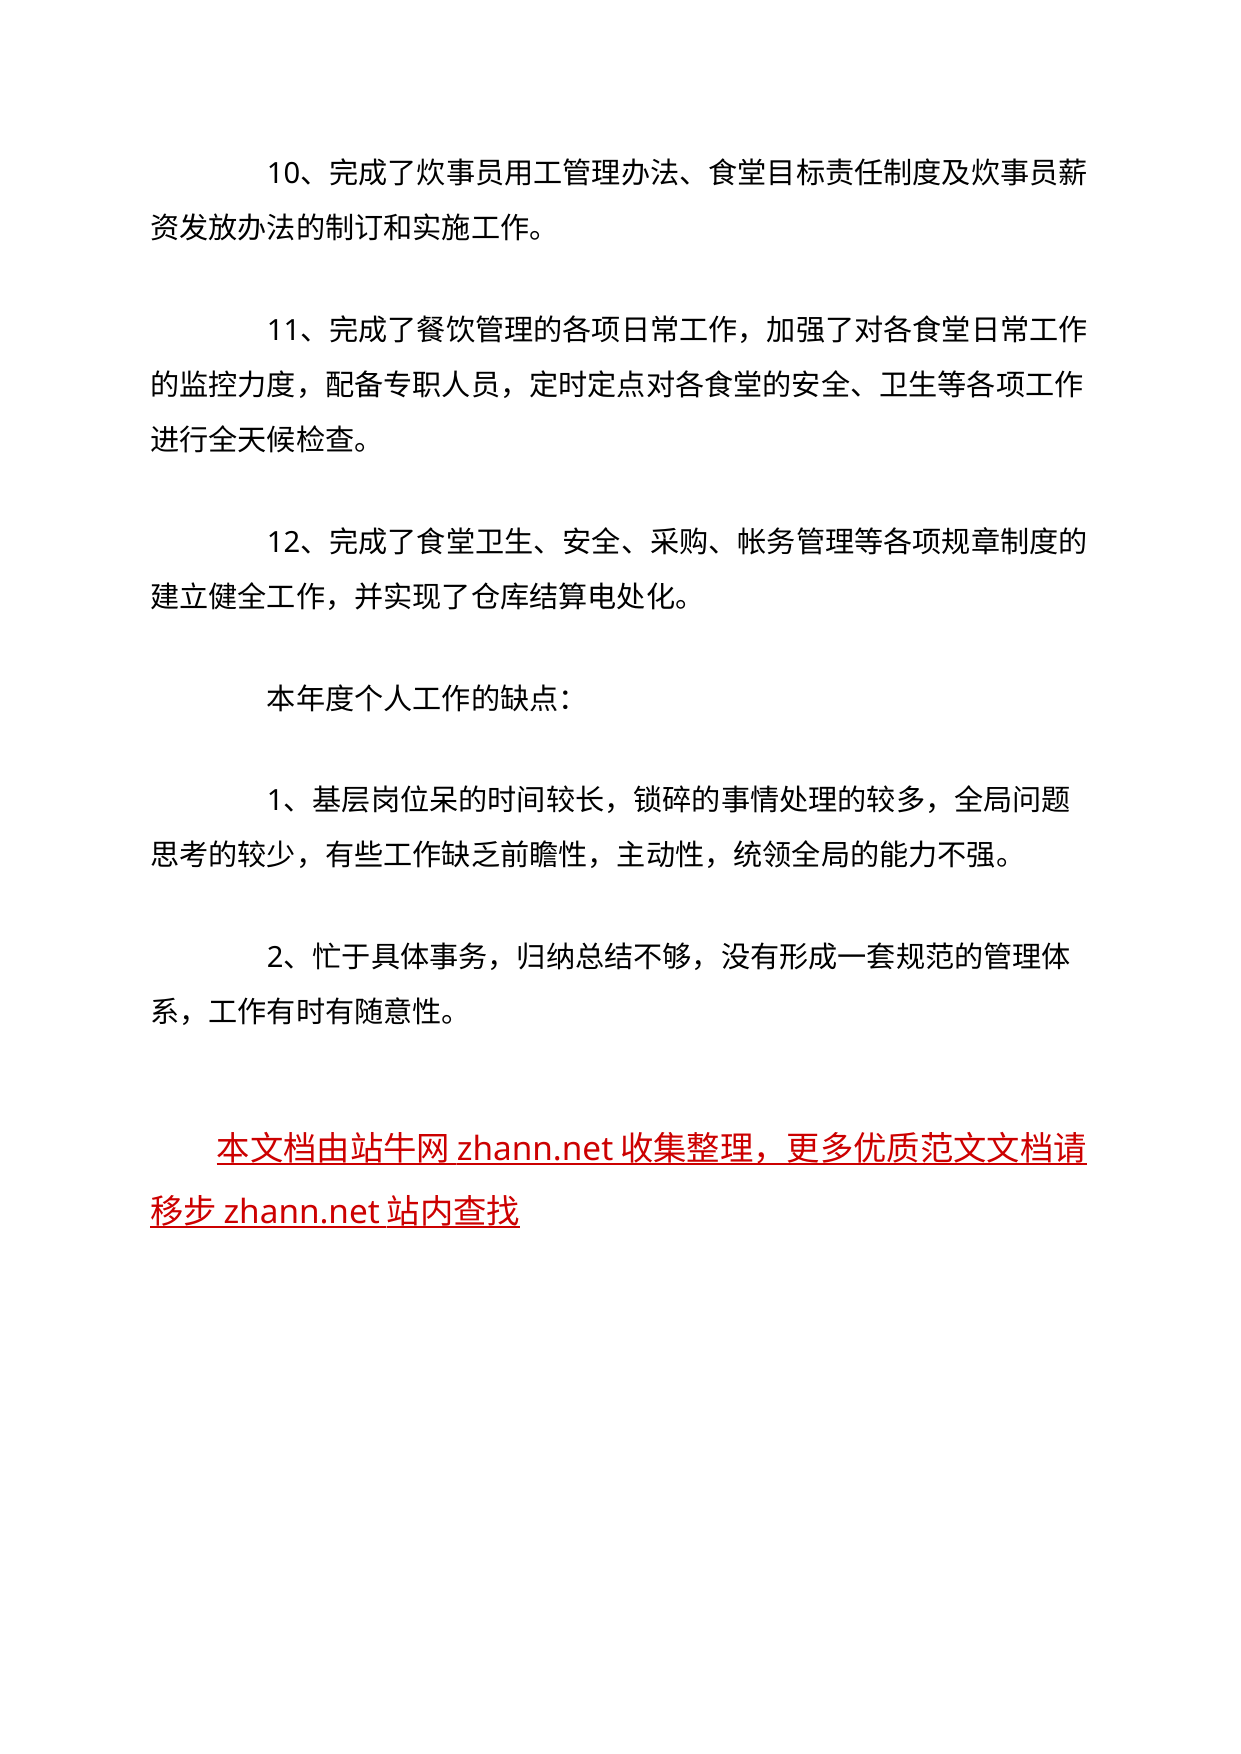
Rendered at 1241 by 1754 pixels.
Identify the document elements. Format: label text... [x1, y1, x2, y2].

text 12、完成了食堂卫生、安全、采购、帐务管理等各项规章制度的建立健全工作，并实现了仓库结算电处化。 [150, 518, 1090, 616]
text 1、基层岗位呆的时间较长，锁碎的事情处理的较多，全局问题思考的较少，有些工作缺乏前瞻性，主动性，统领全局的能力不强。 [150, 777, 1090, 874]
text 2、忙于具体事务，归纳总结不够，没有形成一套规范的管理体系，工作有时有随意性。 [150, 934, 1090, 1031]
text 10、完成了炊事员用工管理办法、食堂目标责任制度及炊事员薪资发放办法的制订和实施工作。 [150, 150, 1090, 247]
text 11、完成了餐饮管理的各项日常工作，加强了对各食堂日常工作的监控力度，配备专职人员，定时定点对各食堂的安全、卫生等各项工作进行全天候检查。 [150, 307, 1090, 459]
text 本年度个人工作的缺点： [150, 675, 1090, 717]
text 本文档由站牛网zhann.net收集整理，更多优质范文文档请移步zhann.net站内查找 [150, 1122, 1090, 1233]
